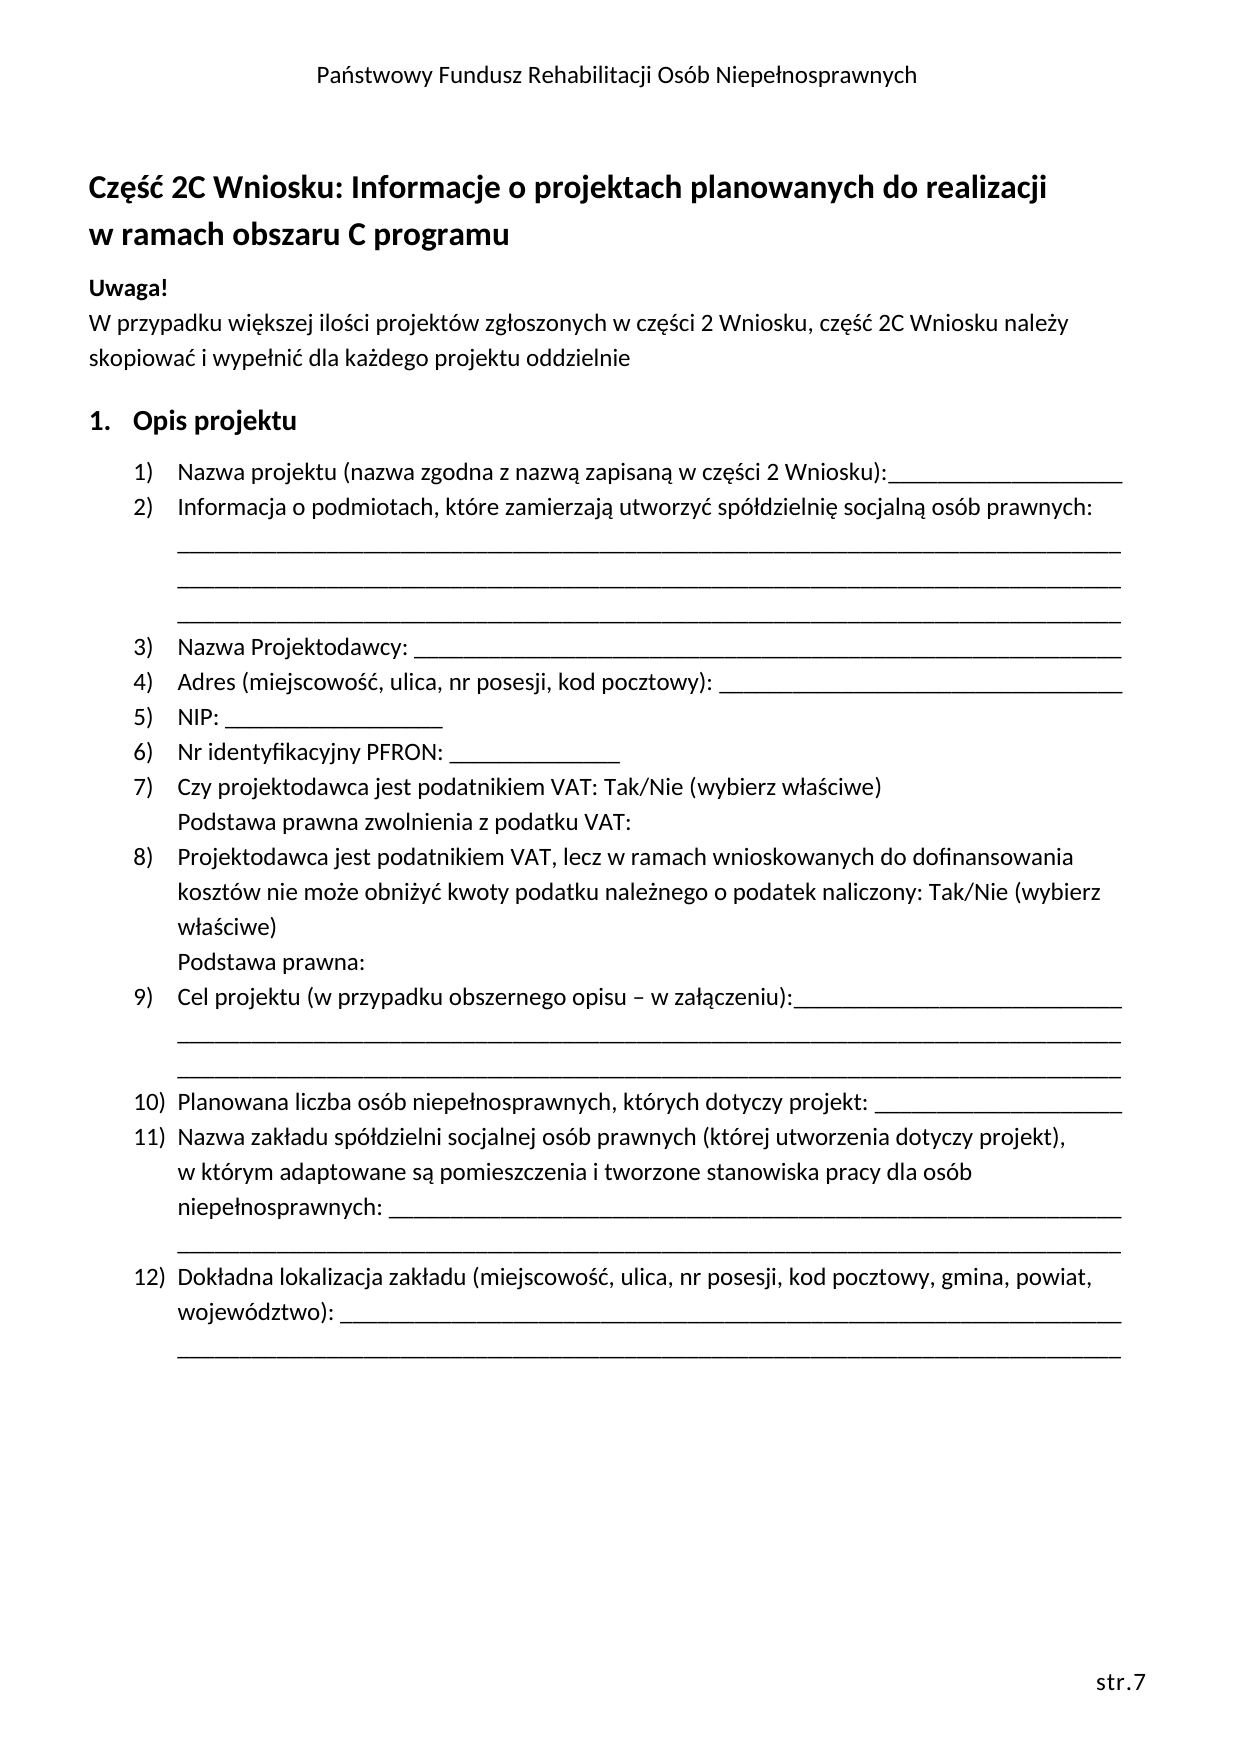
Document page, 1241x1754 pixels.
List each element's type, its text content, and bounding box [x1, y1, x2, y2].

list Nr identyfikacyjny PFRON: [133, 736, 1146, 766]
list Nazwa projektu (nazwa zgodna z nazwą zapisaną w części 2 Wniosku): [133, 456, 1146, 486]
subtitle Część 2C Wniosku: Informacje o projektach planowanych do realizacji w ramach obszaru C programu [89, 166, 1146, 254]
list Informacja o podmiotach, które zamierzają utworzyć spółdzielnię socjalną osób prawnych: [133, 491, 1146, 626]
text W przypadku większej ilości projektów zgłoszonych w części 2 Wniosku, część 2C Wniosku należy skopiować i wypełnić dla każdego projektu oddzielnie [89, 307, 1146, 373]
list Czy projektodawca jest podatnikiem VAT: Tak/Nie (wybierz właściwe) Podstawa prawna zwolnienia z podatku VAT: [133, 771, 1146, 836]
list Cel projektu (w przypadku obszernego opisu – w załączeniu): [133, 981, 1146, 1081]
list Dokładna lokalizacja zakładu (miejscowość, ulica, nr posesji, kod pocztowy, gmina, powiat, województwo): [133, 1261, 1146, 1361]
list Nazwa zakładu spółdzielni socjalnej osób prawnych (której utworzenia dotyczy projekt), w którym adaptowane są pomieszczenia i tworzone stanowiska pracy dla osób niepełnosprawnych: [133, 1121, 1146, 1256]
list NIP: [133, 701, 1146, 731]
subtitle Opis projektu [89, 402, 1146, 438]
list Nazwa Projektodawcy: [133, 631, 1146, 661]
list Projektodawca jest podatnikiem VAT, lecz w ramach wnioskowanych do dofinansowania kosztów nie może obniżyć kwoty podatku należnego o podatek naliczony: Tak/Nie (wybierz właściwe) Podstawa prawna: [133, 841, 1146, 976]
list Planowana liczba osób niepełnosprawnych, których dotyczy projekt: [133, 1086, 1146, 1116]
text Uwaga! [89, 272, 1146, 303]
list Adres (miejscowość, ulica, nr posesji, kod pocztowy): [133, 666, 1146, 696]
